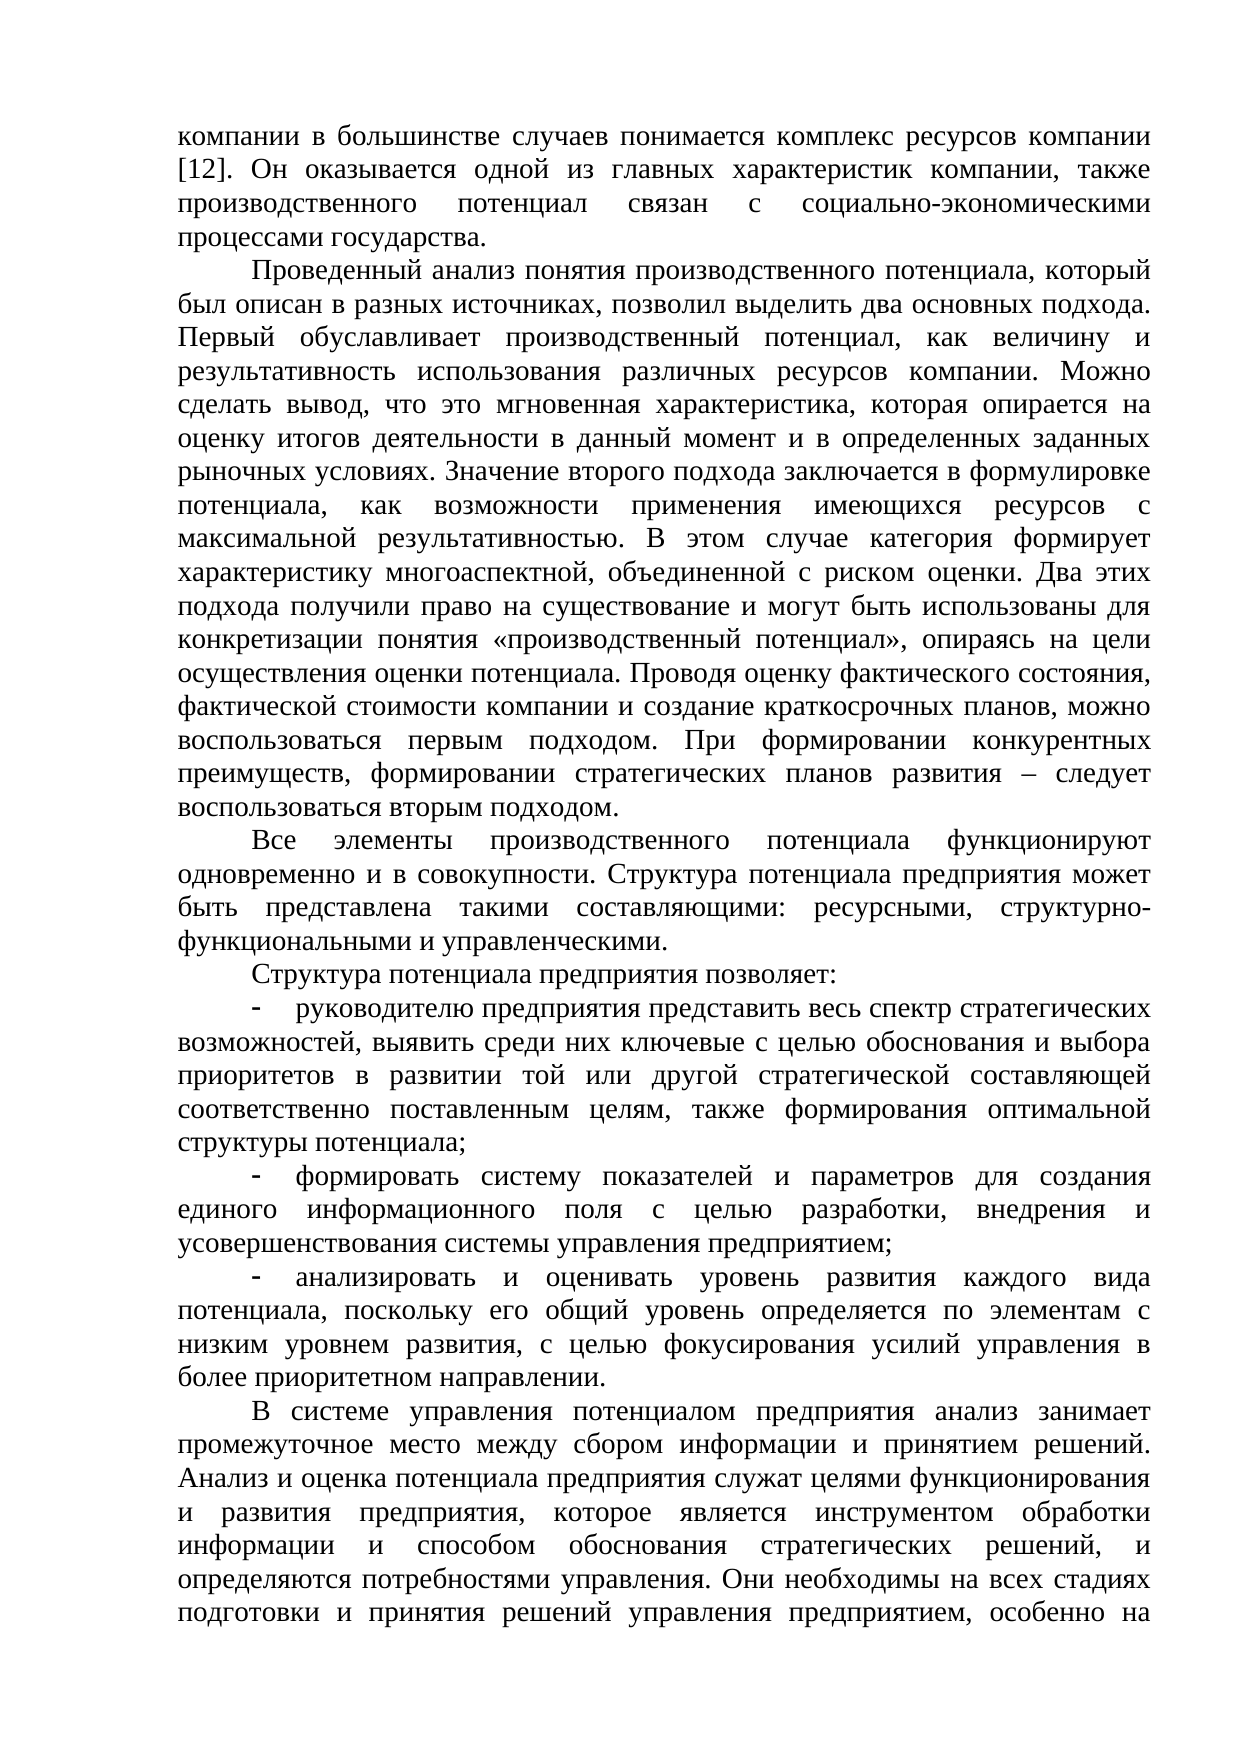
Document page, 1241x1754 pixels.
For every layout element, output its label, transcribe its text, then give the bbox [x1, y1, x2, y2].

list руководителю предприятия представить весь спектр стратегических возможностей, выявить среди них ключевые с целью обоснования и выбора приоритетов в развитии той или другой стратегической составляющей соответственно поставленным целям, также формирования оптимальной структуры потенциала; [177, 990, 1152, 1158]
text Все элементы производственного потенциала функционируют одновременно и в совокупности. Структура потенциала предприятия может быть представлена такими составляющими: ресурсными, структурно-функциональными и управленческими. [177, 822, 1152, 957]
text Структура потенциала предприятия позволяет: [177, 957, 1152, 990]
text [177, 118, 1152, 252]
list формировать систему показателей и параметров для создания единого информационного поля с целью разработки, внедрения и усовершенствования системы управления предприятием; [177, 1158, 1152, 1259]
list анализировать и оценивать уровень развития каждого вида потенциала, поскольку его общий уровень определяется по элементам с низким уровнем развития, с целью фокусирования усилий управления в более приоритетном направлении. [177, 1259, 1152, 1393]
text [177, 1393, 1152, 1628]
text Проведенный анализ понятия производственного потенциала, который был описан в разных источниках, позволил выделить два основных подхода. Первый обуславливает производственный потенциал, как величину и результативность использования различных ресурсов компании. Можно сделать вывод, что это мгновенная характеристика, которая опирается на оценку итогов деятельности в данный момент и в определенных заданных рыночных условиях. Значение второго подхода заключается в формулировке потенциала, как возможности применения имеющихся ресурсов с максимальной результативностью. В этом случае категория формирует характеристику многоаспектной, объединенной с риском оценки. Два этих подхода получили право на существование и могут быть использованы для конкретизации понятия «производственный потенциал», опираясь на цели осуществления оценки потенциала. Проводя оценку фактического состояния, фактической стоимости компании и создание краткосрочных планов, можно воспользоваться первым подходом. При формировании конкурентных преимуществ, формировании стратегических планов развития – следует воспользоваться вторым подходом. [177, 252, 1152, 822]
